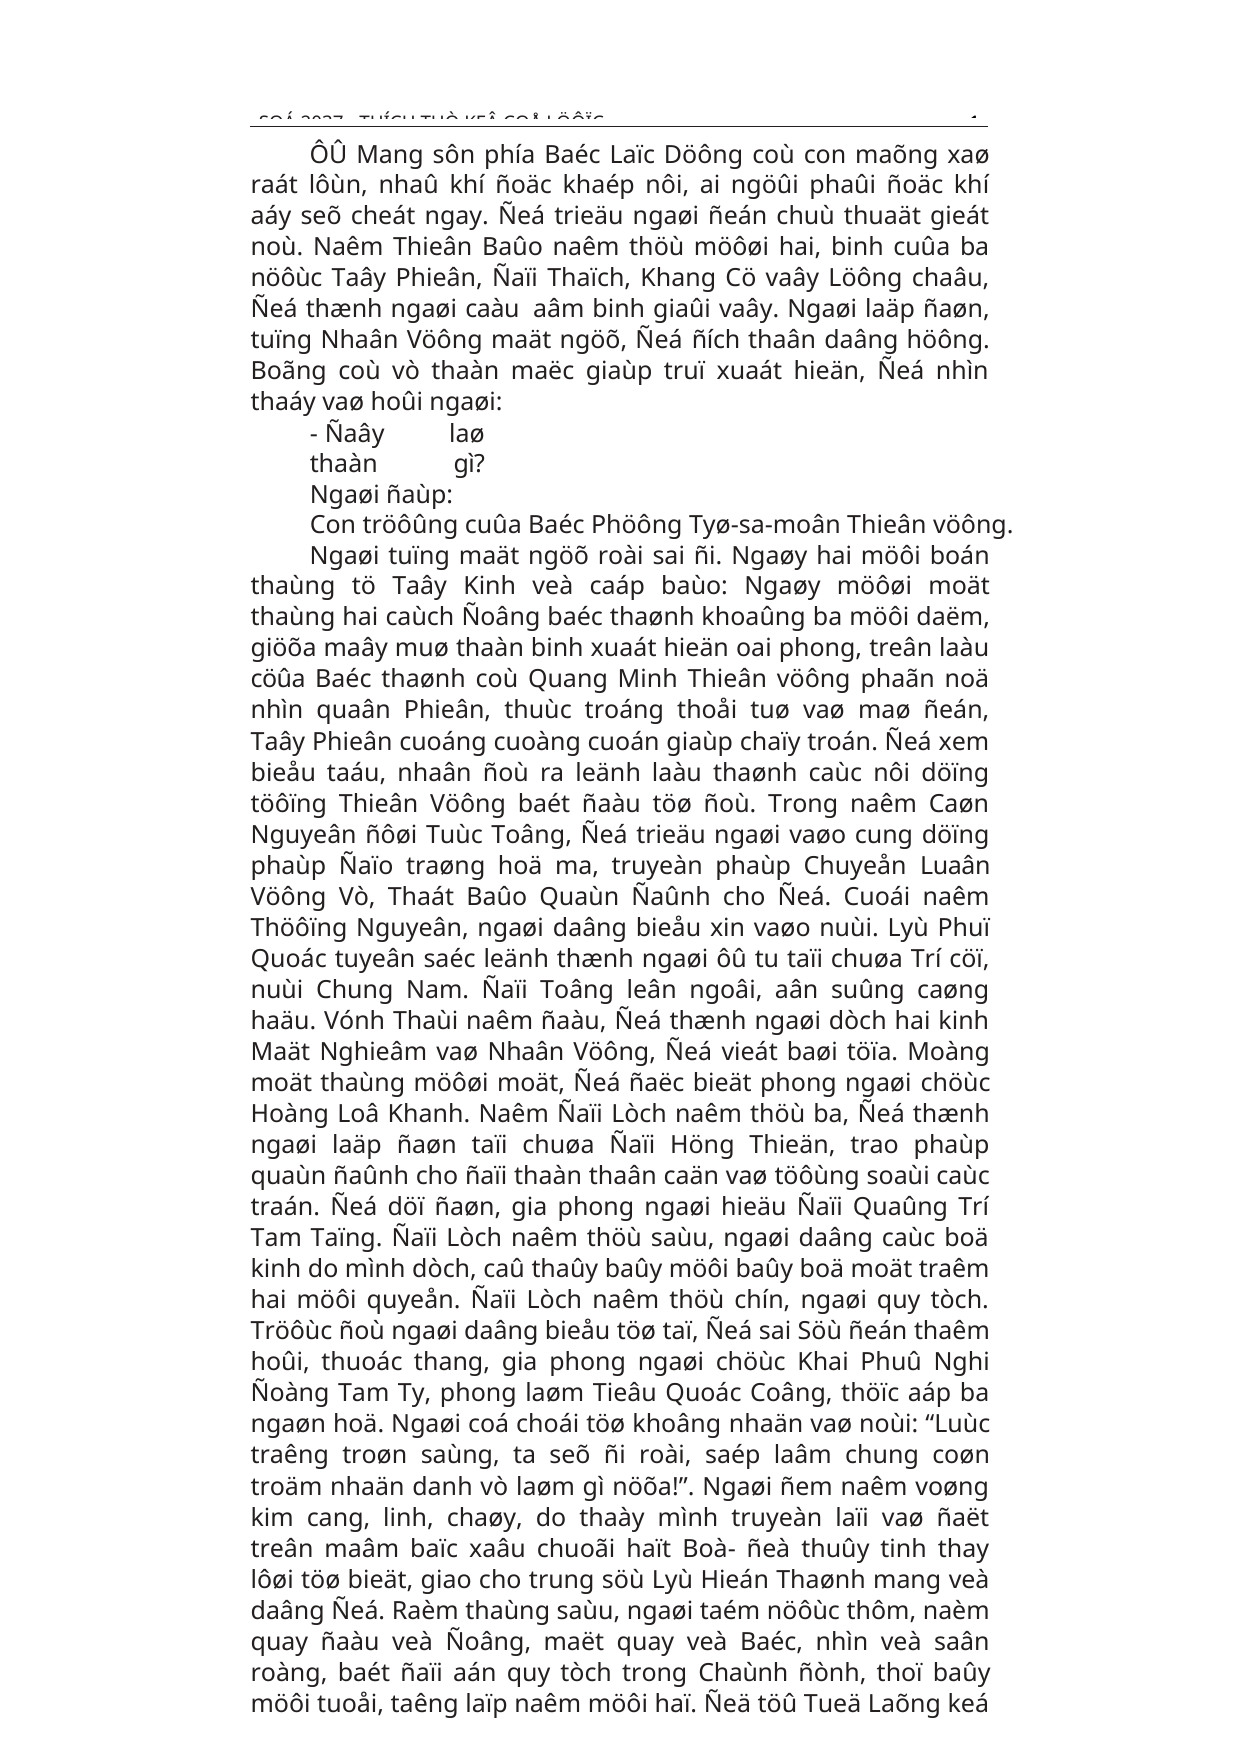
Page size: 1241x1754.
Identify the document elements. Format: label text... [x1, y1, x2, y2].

text ÔÛ Mang sôn phía Baéc Laïc Döông coù con maõng xaø raát lôùn, nhaû khí ñoäc khaép nôi, ai ngöûi phaûi ñoäc khí aáy seõ cheát ngay. Ñeá trieäu ngaøi ñeán chuù thuaät gieát noù. Naêm Thieân Baûo naêm thöù möôøi hai, binh cuûa ba nöôùc Taây Phieân, Ñaïi Thaïch, Khang Cö vaây Löông chaâu, Ñeá thænh ngaøi caàu aâm binh giaûi vaây. Ngaøi laäp ñaøn, tuïng Nhaân Vöông maät ngöõ, Ñeá ñích thaân daâng höông. Boãng coù vò thaàn maëc giaùp truï xuaát hieän, Ñeá nhìn thaáy vaø hoûi ngaøi: [250, 138, 990, 418]
text Con tröôûng cuûa Baéc Phöông Tyø-sa-moân Thieân vöông. [309, 511, 1092, 539]
list Ñaây laø thaàn gì? Ngaøi ñaùp: [309, 418, 484, 511]
